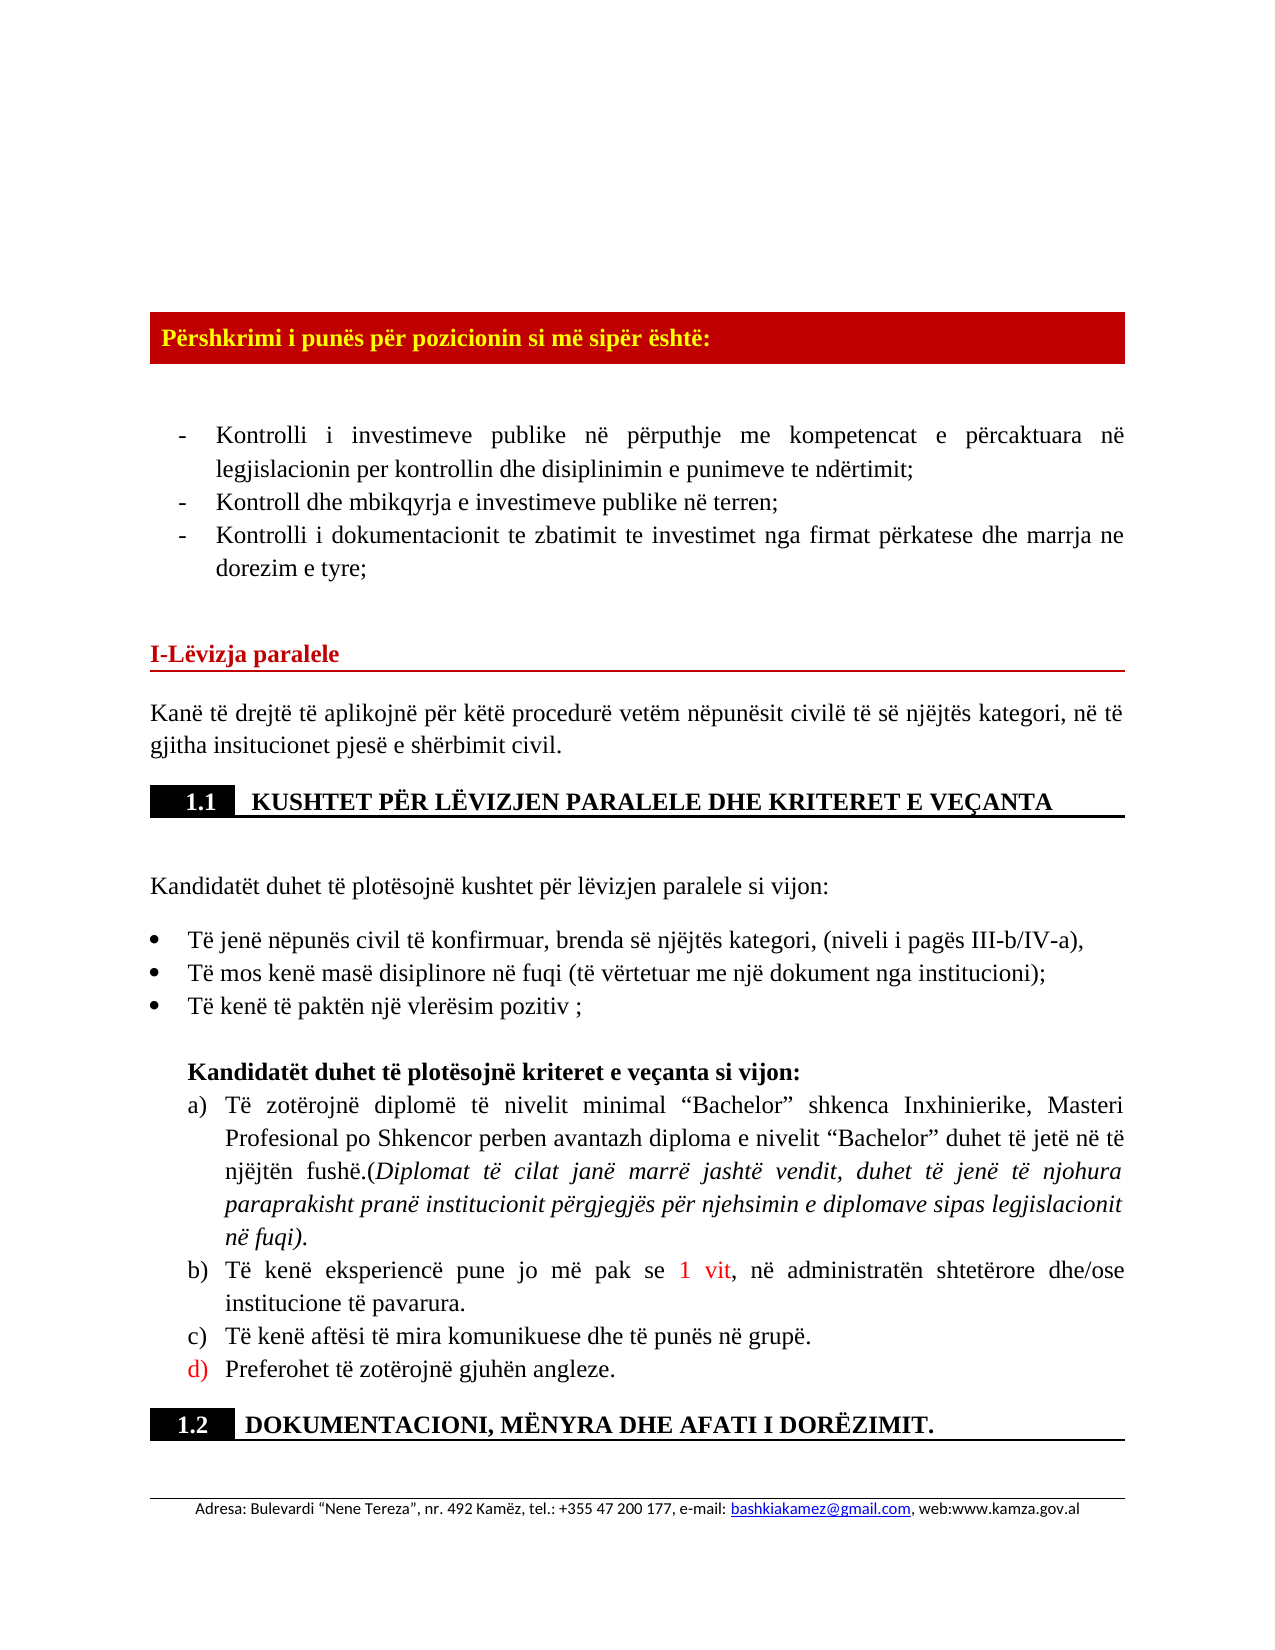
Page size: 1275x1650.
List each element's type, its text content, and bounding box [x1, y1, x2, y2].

list Kontroll dhe mbikqyrja e investimeve publike në terren; [178, 487, 1125, 515]
table_header 1.1 [152, 787, 233, 815]
list Kandidatët duhet të plotësojnë kriteret e veçanta si vijon: [187, 1057, 1125, 1086]
list Të zotërojnë diplomë të nivelit minimal “Bachelor” shkenca Inxhinierike, Masteri Profesional po Shkencor perben avantazh diploma e nivelit “Bachelor” duhet të jetë në të njëjtën fushë.(Diplomat të cilat janë marrë jashtë vendit, duhet të jenë të njohura paraprakisht pranë institucionit përgjegjës për njehsimin e diplomave sipas legjislacionit në fuqi). [187, 1090, 1125, 1251]
list Të jenë nëpunës civil të konfirmuar, brenda së njëjtës kategori, (niveli i pagës III-b/IV-a), [150, 925, 1125, 954]
table_header Përshkrimi i punës për pozicionin si më sipër është: [150, 312, 1125, 364]
table_header KUSHTET PËR LËVIZJEN PARALELE DHE KRITERET E VEÇANTA [235, 785, 1125, 815]
list Të kenë eksperiencë pune jo më pak se 1 vit, në administratën shtetërore dhe/ose institucione të pavarura. [187, 1255, 1125, 1317]
list Kontrolli i dokumentacionit te zbatimit te investimet nga firmat përkatese dhe marrja ne dorezim e tyre; [178, 520, 1125, 581]
list Të kenë të paktën një vlerësim pozitiv ; [150, 991, 1125, 1020]
list Të mos kenë masë disiplinore në fuqi (të vërtetuar me një dokument nga institucioni); [150, 958, 1125, 987]
text Kandidatët duhet të plotësojnë kushtet për lëvizjen paralele si vijon: [150, 871, 1125, 900]
list Preferohet të zotërojnë gjuhën angleze. [187, 1354, 1125, 1383]
list Të kenë aftësi të mira komunikuese dhe të punës në grupë. [187, 1321, 1125, 1350]
table_header 1.2 [152, 1410, 233, 1439]
table_header DOKUMENTACIONI, MËNYRA DHE AFATI I DORËZIMIT. [235, 1408, 1125, 1439]
text Kanë të drejtë të aplikojnë për këtë procedurë vetëm nëpunësit civilë të së njëjtës kategori, në të gjitha insitucionet pjesë e shërbimit civil. [150, 698, 1125, 759]
text I-Lëvizja paralele [150, 639, 1125, 670]
list Kontrolli i investimeve publike në përputhje me kompetencat e përcaktuara në legjislacionin per kontrollin dhe disiplinimin e punimeve te ndërtimit; [178, 421, 1125, 482]
